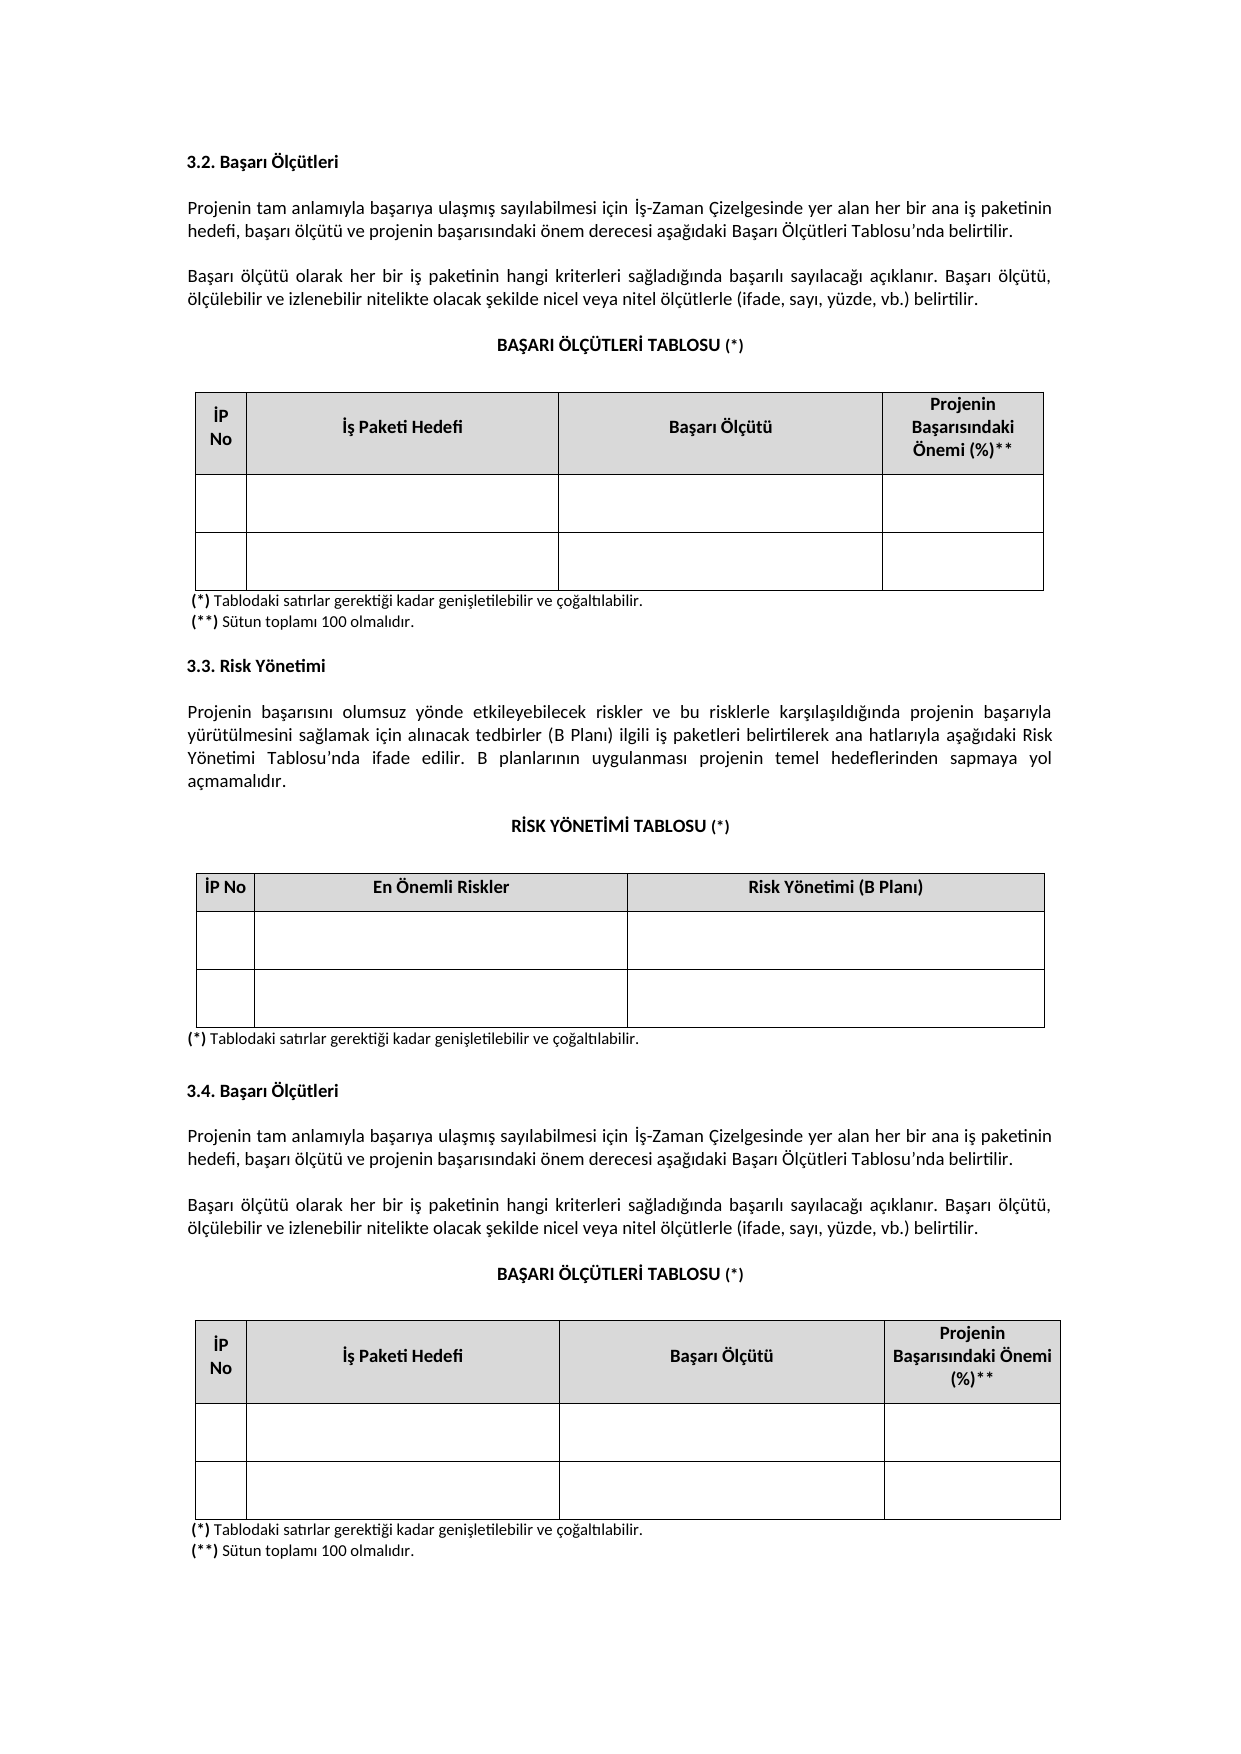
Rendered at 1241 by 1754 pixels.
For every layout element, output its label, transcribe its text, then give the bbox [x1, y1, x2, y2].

table_header Başarı Ölçütü [559, 393, 882, 474]
table_cell [247, 1404, 559, 1461]
table_cell [197, 912, 254, 969]
table_header Başarı Ölçütü [560, 1321, 884, 1403]
table_header İP No [197, 874, 254, 911]
table_cell [560, 1404, 884, 1461]
table_cell [255, 970, 627, 1027]
table_cell [196, 533, 246, 589]
table_header Projenin Başarısındaki Önemi (%)** [885, 1321, 1060, 1403]
table_cell [196, 1462, 246, 1518]
text Projenin tam anlamıyla başarıya ulaşmış sayılabilmesi için İş-Zaman Çizelgesinde yer alan her bir ana iş paketinin hedefi, başarı ölçütü ve projenin başarısındaki önem derecesi aşağıdaki Başarı Ölçütleri Tablosu’nda belirtilir. [187, 1125, 1053, 1171]
table_cell [885, 1462, 1060, 1518]
table_header En Önemli Riskler [255, 874, 627, 911]
table_cell [247, 475, 558, 532]
table_header İP No [196, 393, 246, 474]
table_cell [559, 533, 882, 589]
table_cell [196, 1404, 246, 1461]
table_cell [883, 475, 1043, 532]
table_cell [883, 533, 1043, 589]
table_cell [628, 912, 1044, 969]
table_cell [255, 912, 627, 969]
table_header Risk Yönetimi (B Planı) [628, 874, 1044, 911]
table_header İş Paketi Hedefi [247, 1321, 559, 1403]
list Başarı Ölçütleri [186, 150, 1053, 173]
text Projenin tam anlamıyla başarıya ulaşmış sayılabilmesi için İş-Zaman Çizelgesinde yer alan her bir ana iş paketinin hedefi, başarı ölçütü ve projenin başarısındaki önem derecesi aşağıdaki Başarı Ölçütleri Tablosu’nda belirtilir. [187, 196, 1053, 242]
text (*) Tablodaki satırlar gerektiği kadar genişletilebilir ve çoğaltılabilir. [187, 591, 1053, 611]
table_cell [628, 970, 1044, 1027]
text Başarı ölçütü olarak her bir iş paketinin hangi kriterleri sağladığında başarılı sayılacağı açıklanır. Başarı ölçütü, ölçülebilir ve izlenebilir nitelikte olacak şekilde nicel veya nitel ölçütlerle (ifade, sayı, yüzde, vb.) belirtilir. [187, 264, 1053, 310]
table_cell [885, 1404, 1060, 1461]
table_cell [197, 970, 254, 1027]
table_cell [560, 1462, 884, 1518]
text (**) Sütun toplamı 100 olmalıdır. [187, 611, 1053, 631]
text Projenin başarısını olumsuz yönde etkileyebilecek riskler ve bu risklerle karşılaşıldığında projenin başarıyla yürütülmesini sağlamak için alınacak tedbirler (B Planı) ilgili iş paketleri belirtilerek ana hatlarıyla aşağıdaki Risk Yönetimi Tablosu’nda ifade edilir. B planlarının uygulanması projenin temel hedeflerinden sapmaya yol açmamalıdır. [187, 700, 1053, 792]
text (*) Tablodaki satırlar gerektiği kadar genişletilebilir ve çoğaltılabilir. [187, 1028, 1053, 1048]
text RİSK YÖNETİMİ TABLOSU (*) [187, 814, 1053, 837]
list Başarı Ölçütleri [186, 1079, 1053, 1102]
list Risk Yönetimi [186, 654, 1053, 677]
text BAŞARI ÖLÇÜTLERİ TABLOSU (*) [187, 333, 1053, 356]
table_header Projenin Başarısındaki Önemi (%)** [883, 393, 1043, 474]
text Başarı ölçütü olarak her bir iş paketinin hangi kriterleri sağladığında başarılı sayılacağı açıklanır. Başarı ölçütü, ölçülebilir ve izlenebilir nitelikte olacak şekilde nicel veya nitel ölçütlerle (ifade, sayı, yüzde, vb.) belirtilir. [187, 1193, 1053, 1239]
table_header İş Paketi Hedefi [247, 393, 558, 474]
table_cell [559, 475, 882, 532]
text (*) Tablodaki satırlar gerektiği kadar genişletilebilir ve çoğaltılabilir. [187, 1519, 1053, 1540]
table_cell [247, 1462, 559, 1518]
text BAŞARI ÖLÇÜTLERİ TABLOSU (*) [187, 1262, 1053, 1285]
text (**) Sütun toplamı 100 olmalıdır. [187, 1540, 1053, 1560]
table_cell [196, 475, 246, 532]
table_cell [247, 533, 558, 589]
table_header İP No [196, 1321, 246, 1403]
